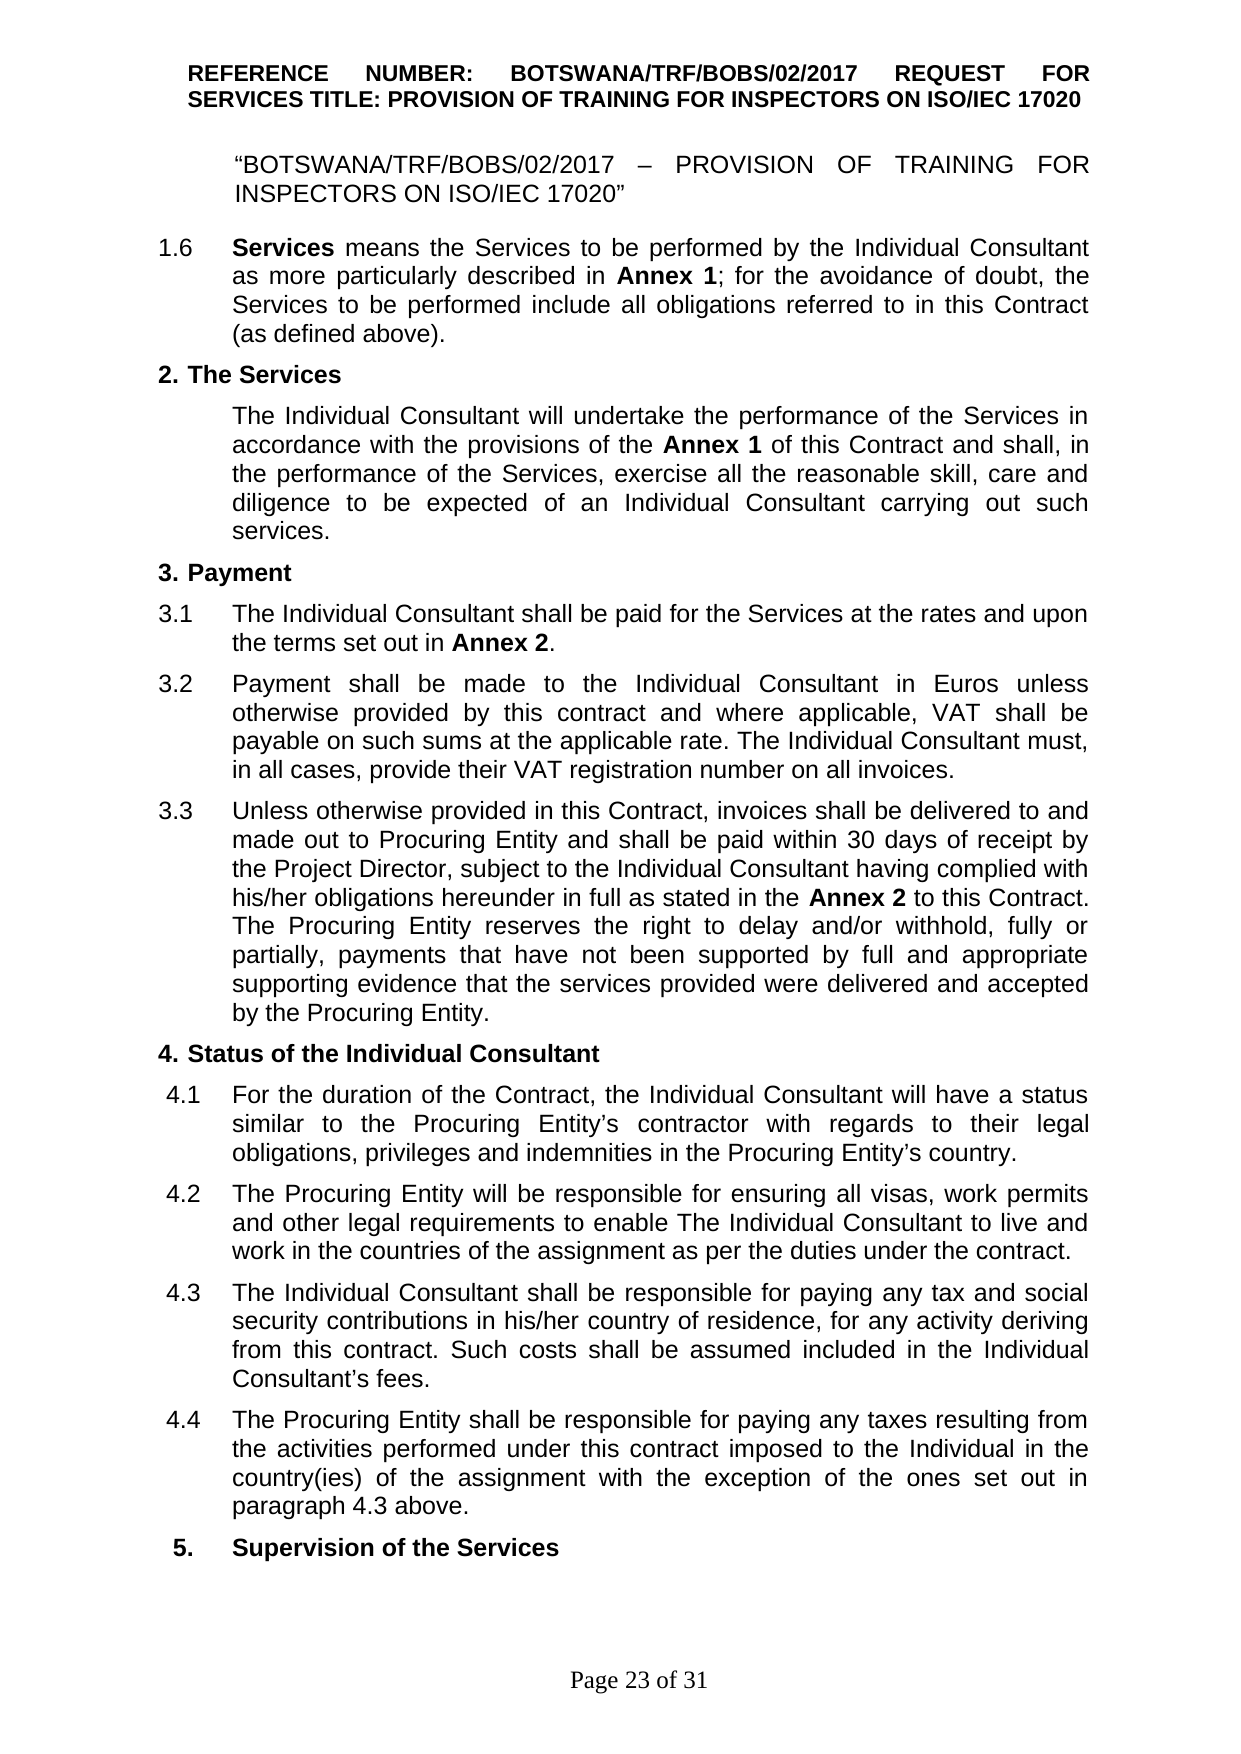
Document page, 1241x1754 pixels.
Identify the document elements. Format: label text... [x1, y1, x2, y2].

list Unless otherwise provided in this Contract, invoices shall be delivered to and made out to Procuring Entity and shall be paid within 30 days of receipt by the Project Director, subject to the Individual Consultant having complied with his/her obligations hereunder in full as stated in the Annex 2 to this Contract. The Procuring Entity reserves the right to delay and/or withhold, fully or partially, payments that have not been supported by full and appropriate supporting evidence that the services provided were delivered and accepted by the Procuring Entity. [158, 796, 1090, 1026]
list The Procuring Entity will be responsible for ensuring all visas, work permits and other legal requirements to enable The Individual Consultant to live and work in the countries of the assignment as per the duties under the contract. [166, 1179, 1090, 1265]
list The Services [158, 360, 1090, 389]
list Payment shall be made to the Individual Consultant in Euros unless otherwise provided by this contract and where applicable, VAT shall be payable on such sums at the applicable rate. The Individual Consultant must, in all cases, provide their VAT registration number on all invoices. [158, 669, 1090, 784]
list Supervision of the Services [173, 1532, 1090, 1561]
list Payment [158, 557, 1090, 586]
list The Procuring Entity shall be responsible for paying any taxes resulting from the activities performed under this contract imposed to the Individual in the country(ies) of the assignment with the exception of the ones set out in paragraph 4.3 above. [166, 1405, 1090, 1520]
list For the duration of the Contract, the Individual Consultant will have a status similar to the Procuring Entity’s contractor with regards to their legal obligations, privileges and indemnities in the Procuring Entity’s country. [166, 1080, 1090, 1166]
list Services means the Services to be performed by the Individual Consultant as more particularly described in Annex 1; for the avoidance of doubt, the Services to be performed include all obligations referred to in this Contract (as defined above). [158, 232, 1090, 347]
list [187, 150, 1090, 207]
list The Individual Consultant shall be responsible for paying any tax and social security contributions in his/her country of residence, for any activity deriving from this contract. Such costs shall be assumed included in the Individual Consultant’s fees. [166, 1277, 1090, 1392]
list The Individual Consultant shall be paid for the Services at the rates and upon the terms set out in Annex 2. [158, 599, 1090, 656]
list Status of the Individual Consultant [158, 1039, 1090, 1067]
text The Individual Consultant will undertake the performance of the Services in accordance with the provisions of the Annex 1 of this Contract and shall, in the performance of the Services, exercise all the reasonable skill, care and diligence to be expected of an Individual Consultant carrying out such services. [232, 401, 1090, 545]
